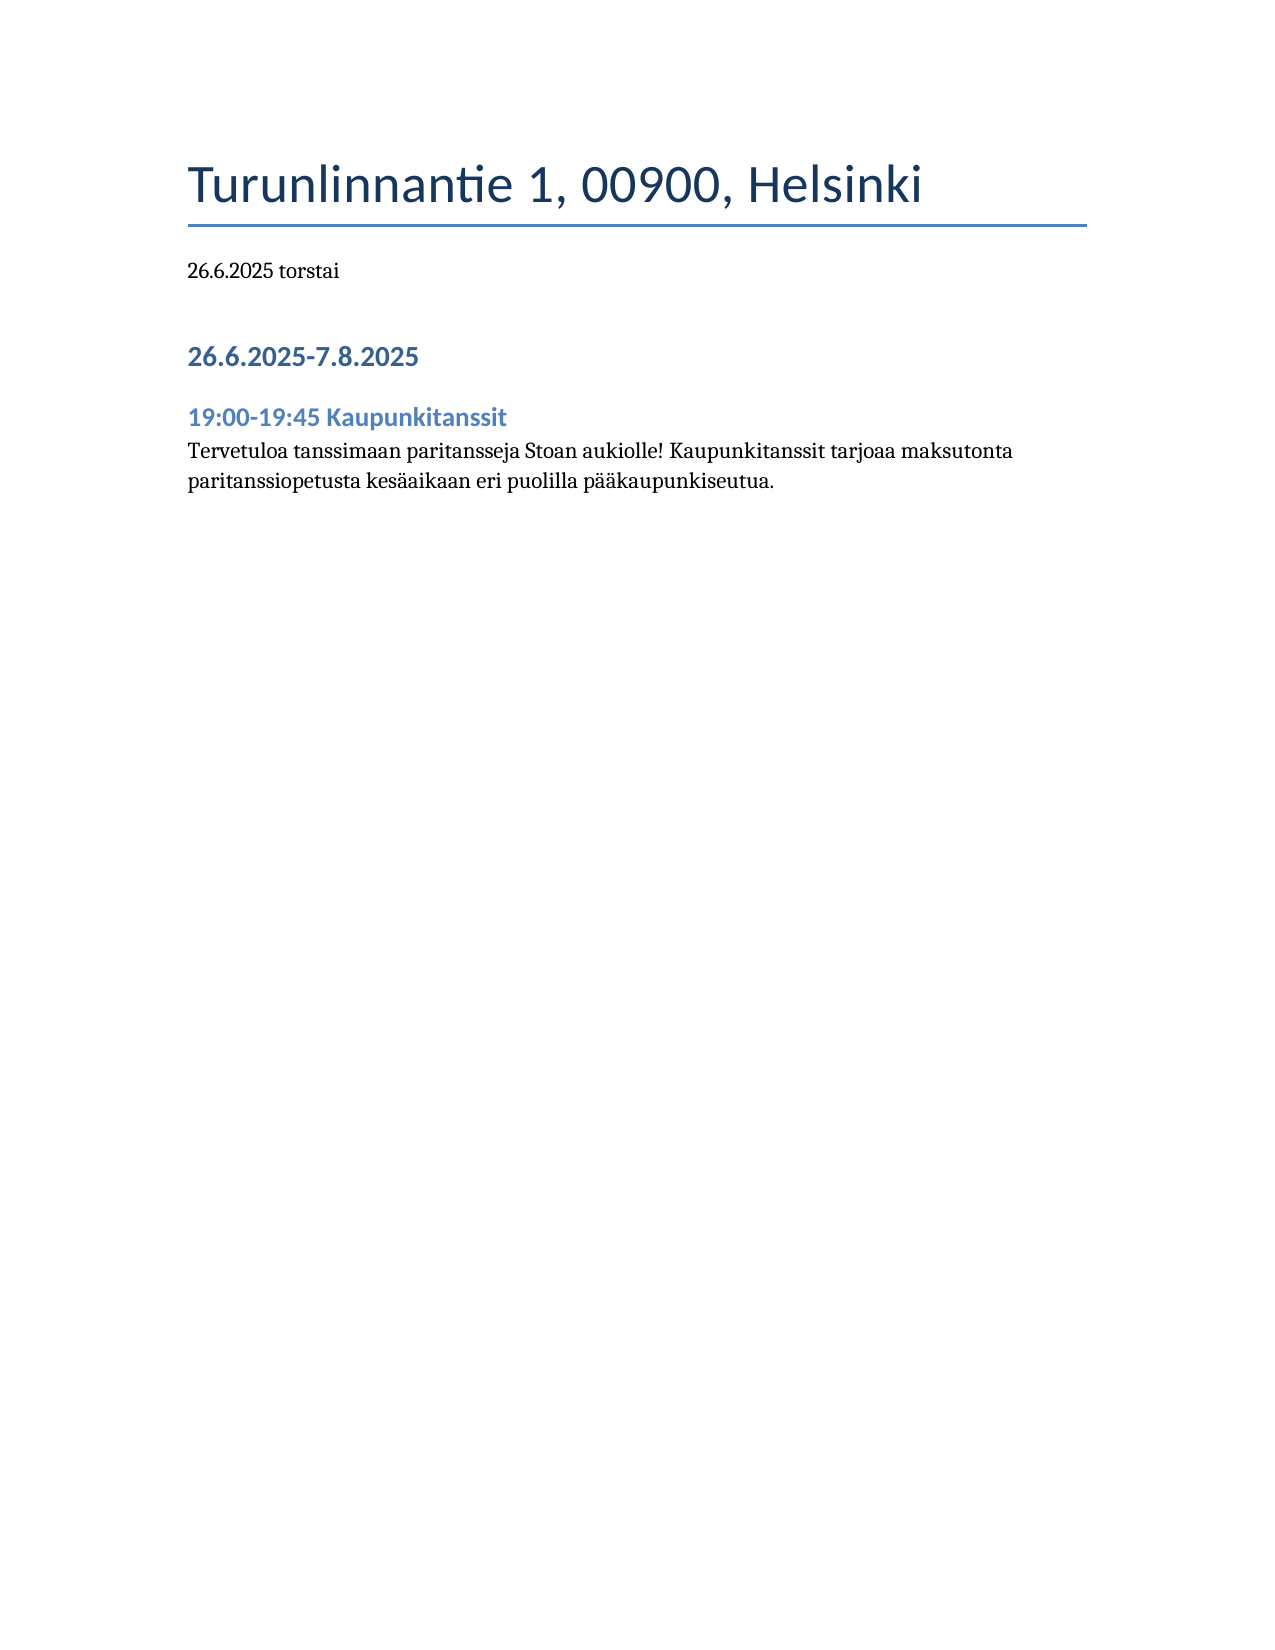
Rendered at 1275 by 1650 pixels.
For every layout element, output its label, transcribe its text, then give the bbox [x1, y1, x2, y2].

subtitle 26.6.2025-7.8.2025 [187, 338, 1087, 374]
subtitle 19:00-19:45 Kaupunkitanssit [187, 400, 1087, 433]
text Tervetuloa tanssimaan paritansseja Stoan aukiolle! Kaupunkitanssit tarjoaa maksutonta paritanssiopetusta kesäaikaan eri puolilla pääkaupunkiseutua. [187, 438, 1087, 494]
text 26.6.2025 torstai [187, 258, 1087, 284]
title Turunlinnantie 1, 00900, Helsinki [187, 150, 1087, 227]
